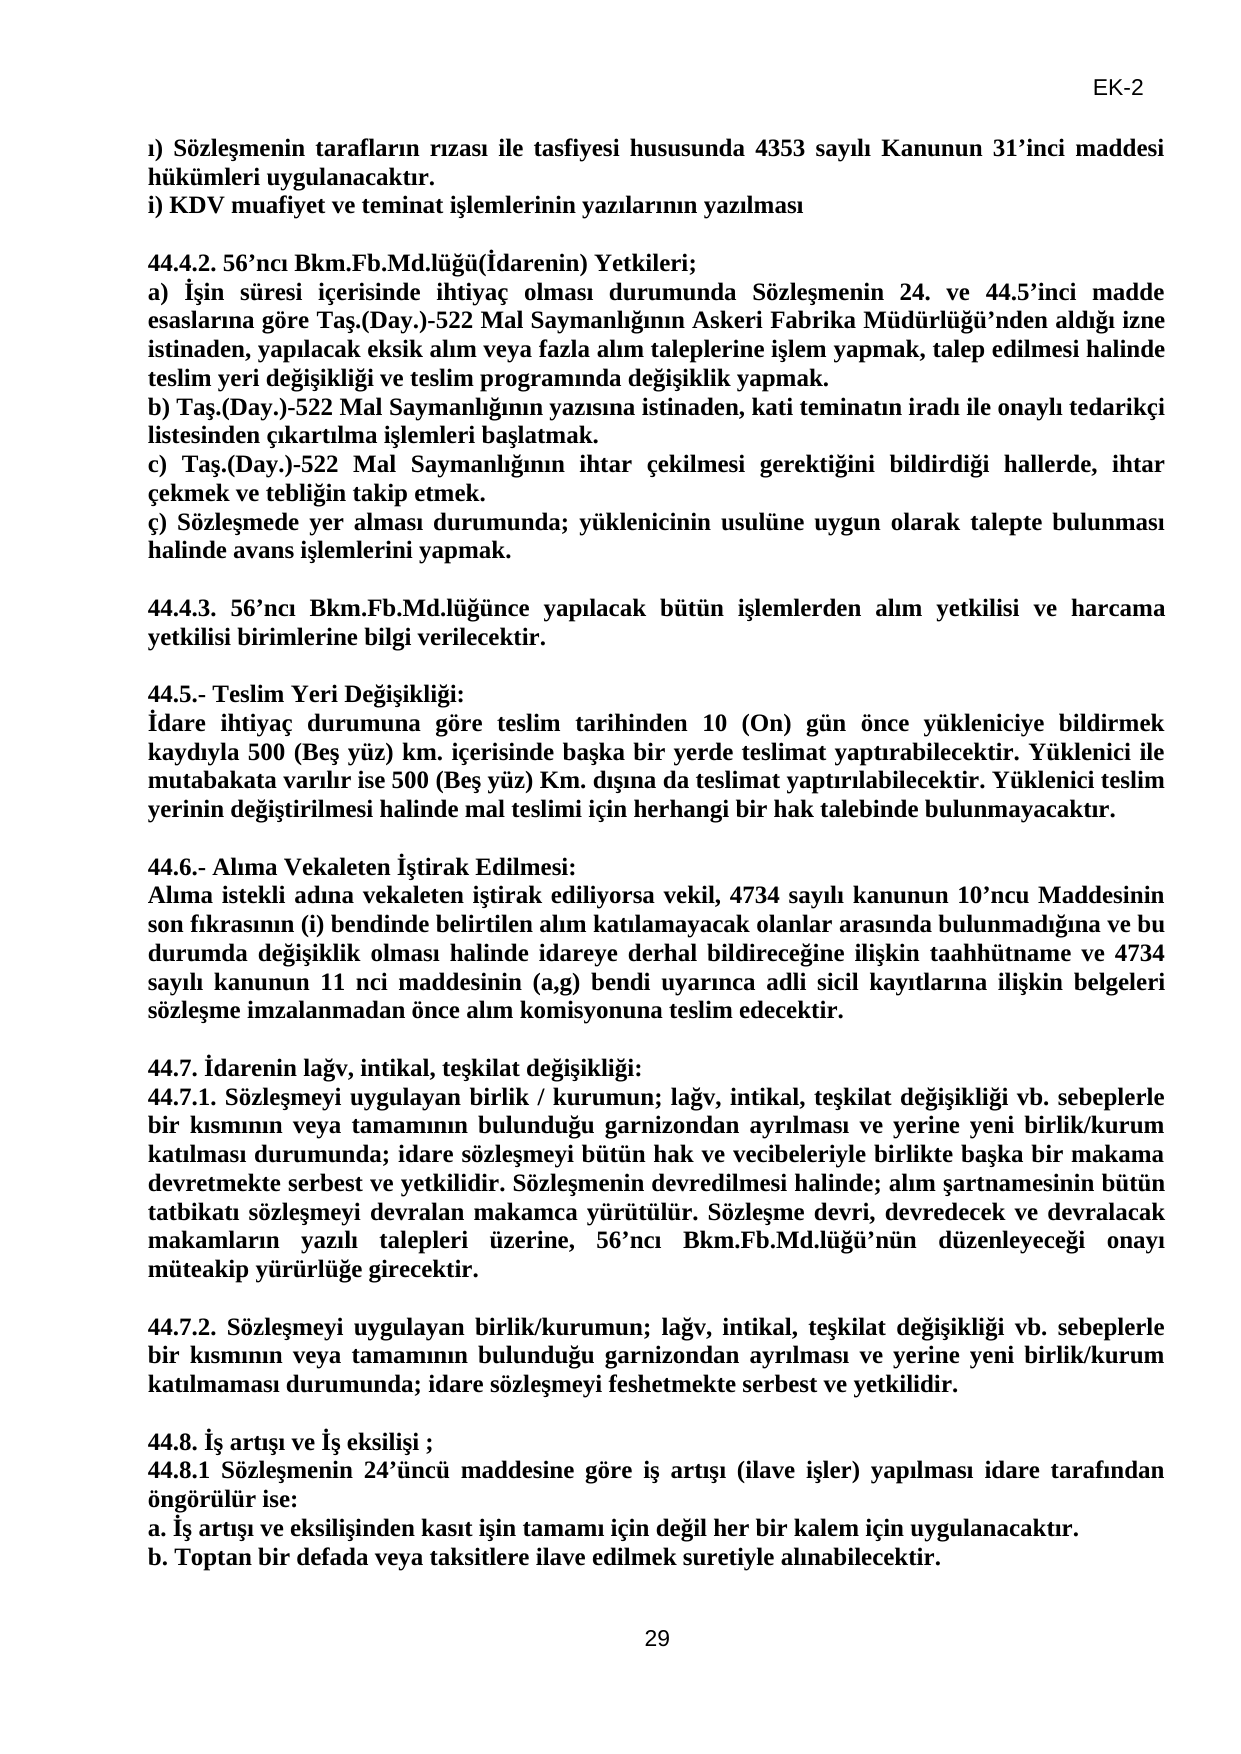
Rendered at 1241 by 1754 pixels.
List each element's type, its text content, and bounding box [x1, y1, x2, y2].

text 44.5.- Teslim Yeri Değişikliği: [148, 679, 1166, 708]
text 44.7.2. Sözleşmeyi uygulayan birlik/kurumun; lağv, intikal, teşkilat değişikliği vb. sebeplerle bir kısmının veya tamamının bulunduğu garnizondan ayrılması ve yerine yeni birlik/kurum katılmaması durumunda; idare sözleşmeyi feshetmekte serbest ve yetkilidir. [148, 1312, 1166, 1398]
text 44.8. İş artışı ve İş eksilişi ; [148, 1427, 1166, 1455]
text İdare ihtiyaç durumuna göre teslim tarihinden 10 (On) gün önce yükleniciye bildirmek kaydıyla 500 (Beş yüz) km. içerisinde başka bir yerde teslimat yaptırabilecektir. Yüklenici ile mutabakata varılır ise 500 (Beş yüz) Km. dışına da teslimat yaptırılabilecektir. Yüklenici teslim yerinin değiştirilmesi halinde mal teslimi için herhangi bir hak talebinde bulunmayacaktır. [148, 708, 1166, 823]
text 44.4.2. 56’ncı Bkm.Fb.Md.lüğü(İdarenin) Yetkileri; [148, 248, 1166, 277]
text c) Taş.(Day.)-522 Mal Saymanlığının ihtar çekilmesi gerektiğini bildirdiği hallerde, ihtar çekmek ve tebliğin takip etmek. [148, 449, 1166, 507]
text ç) Sözleşmede yer alması durumunda; yüklenicinin usulüne uygun olarak talepte bulunması halinde avans işlemlerini yapmak. [148, 507, 1166, 564]
text 44.4.3. 56’ncı Bkm.Fb.Md.lüğünce yapılacak bütün işlemlerden alım yetkilisi ve harcama yetkilisi birimlerine bilgi verilecektir. [148, 593, 1166, 650]
text a. İş artışı ve eksilişinden kasıt işin tamamı için değil her bir kalem için uygulanacaktır. [148, 1513, 1166, 1542]
text ı) Sözleşmenin tarafların rızası ile tasfiyesi hususunda 4353 sayılı Kanunun 31’inci maddesi hükümleri uygulanacaktır. [148, 133, 1166, 190]
text b. Toptan bir defada veya taksitlere ilave edilmek suretiyle alınabilecektir. [148, 1542, 1166, 1570]
text Alıma istekli adına vekaleten iştirak ediliyorsa vekil, 4734 sayılı kanunun 10’ncu Maddesinin son fıkrasının (i) bendinde belirtilen alım katılamayacak olanlar arasında bulunmadığına ve bu durumda değişiklik olması halinde idareye derhal bildireceğine ilişkin taahhütname ve 4734 sayılı kanunun 11 nci maddesinin (a,g) bendi uyarınca adli sicil kayıtlarına ilişkin belgeleri sözleşme imzalanmadan önce alım komisyonuna teslim edecektir. [148, 880, 1166, 1024]
text 44.8.1 Sözleşmenin 24’üncü maddesine göre iş artışı (ilave işler) yapılması idare tarafından öngörülür ise: [148, 1455, 1166, 1513]
text b) Taş.(Day.)-522 Mal Saymanlığının yazısına istinaden, kati teminatın iradı ile onaylı tedarikçi listesinden çıkartılma işlemleri başlatmak. [148, 392, 1166, 449]
text 44.6.- Alıma Vekaleten İştirak Edilmesi: [148, 852, 1166, 880]
text 44.7. İdarenin lağv, intikal, teşkilat değişikliği: [148, 1053, 1166, 1082]
text a) İşin süresi içerisinde ihtiyaç olması durumunda Sözleşmenin 24. ve 44.5’inci madde esaslarına göre Taş.(Day.)-522 Mal Saymanlığının Askeri Fabrika Müdürlüğü’nden aldığı izne istinaden, yapılacak eksik alım veya fazla alım taleplerine işlem yapmak, talep edilmesi halinde teslim yeri değişikliği ve teslim programında değişiklik yapmak. [148, 277, 1166, 392]
text 44.7.1. Sözleşmeyi uygulayan birlik / kurumun; lağv, intikal, teşkilat değişikliği vb. sebeplerle bir kısmının veya tamamının bulunduğu garnizondan ayrılması ve yerine yeni birlik/kurum katılması durumunda; idare sözleşmeyi bütün hak ve vecibeleriyle birlikte başka bir makama devretmekte serbest ve yetkilidir. Sözleşmenin devredilmesi halinde; alım şartnamesinin bütün tatbikatı sözleşmeyi devralan makamca yürütülür. Sözleşme devri, devredecek ve devralacak makamların yazılı talepleri üzerine, 56’ncı Bkm.Fb.Md.lüğü’nün düzenleyeceği onayı müteakip yürürlüğe girecektir. [148, 1082, 1166, 1283]
text i) KDV muafiyet ve teminat işlemlerinin yazılarının yazılması [148, 190, 1166, 219]
